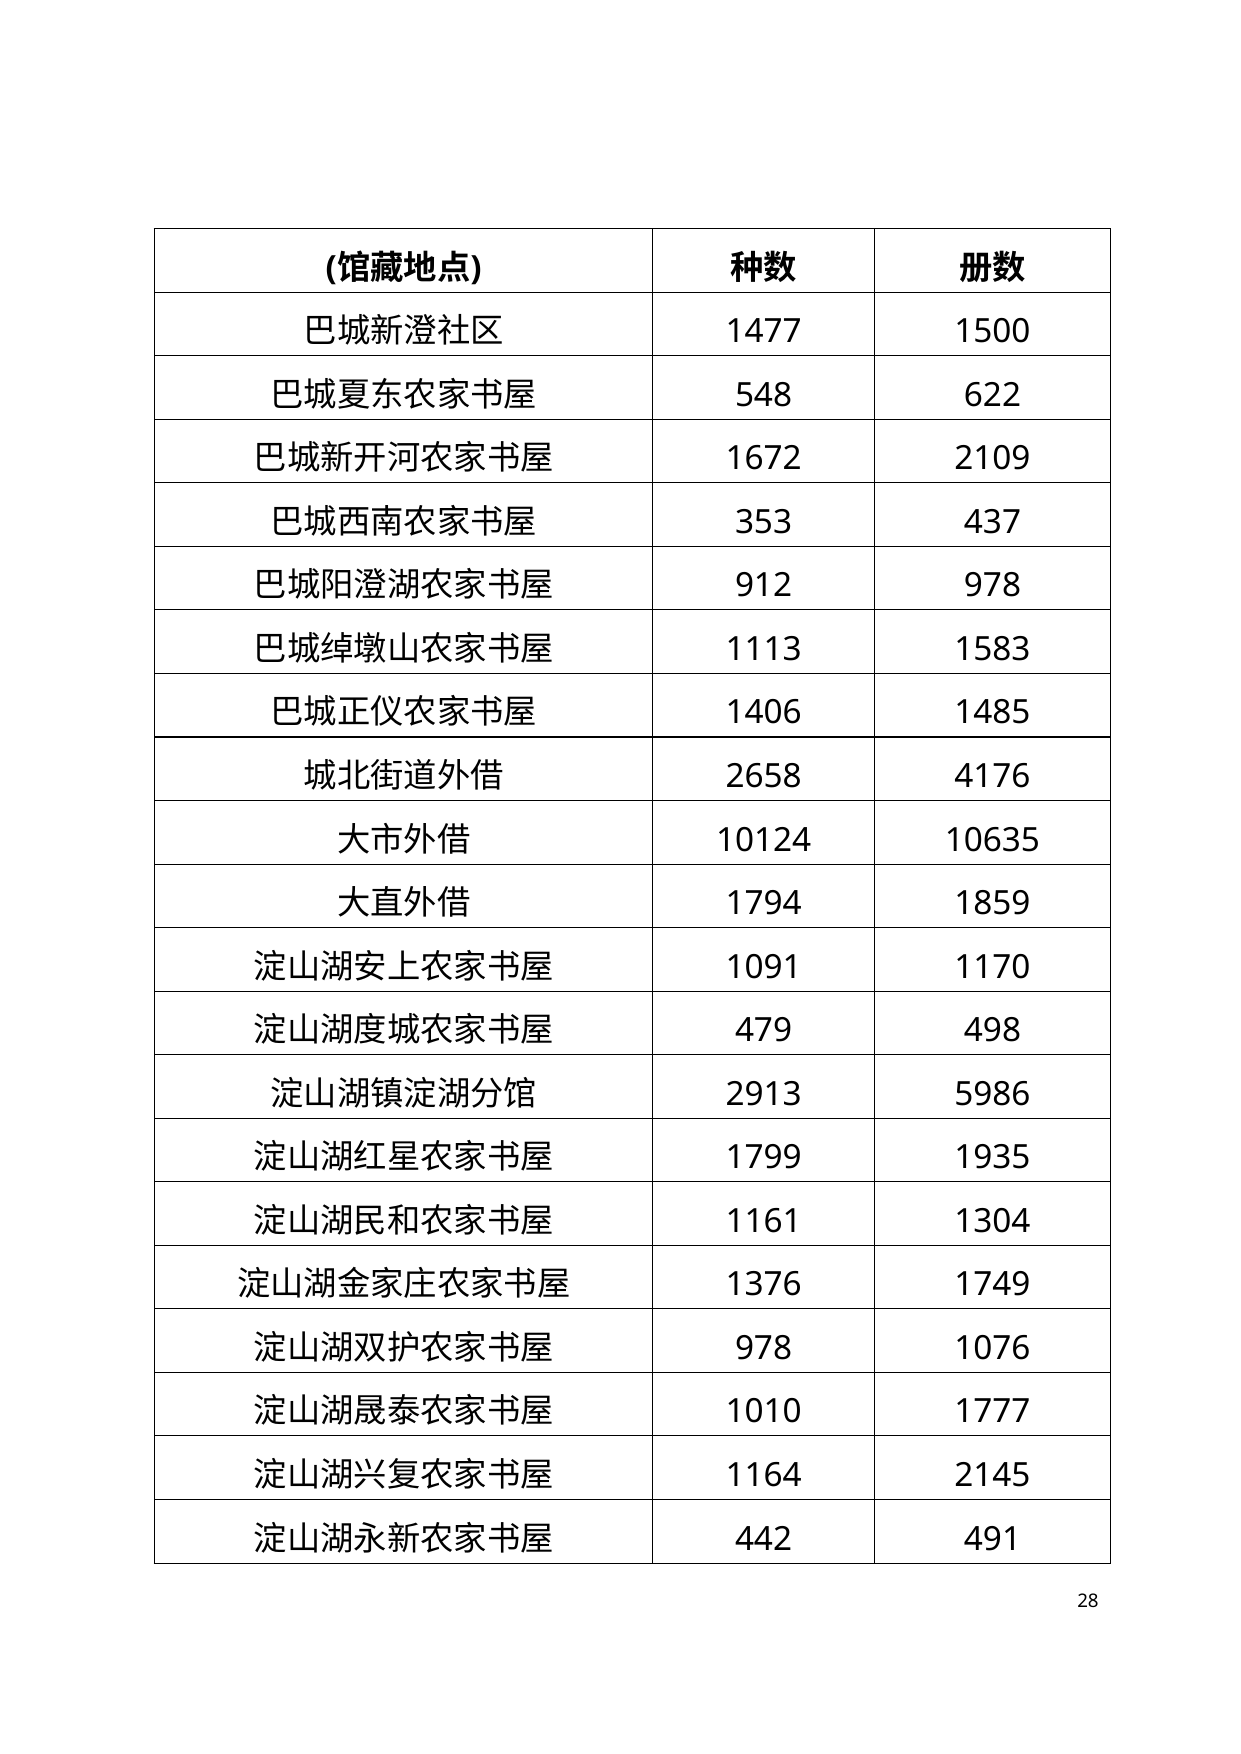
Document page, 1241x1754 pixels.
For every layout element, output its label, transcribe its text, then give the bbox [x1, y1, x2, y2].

table_cell 1304 [875, 1182, 1110, 1245]
table_cell 巴城正仪农家书屋 [155, 674, 652, 736]
table_cell 978 [875, 547, 1110, 609]
table_cell 巴城夏东农家书屋 [155, 356, 652, 419]
table_cell 巴城西南农家书屋 [155, 483, 652, 546]
table_cell 1376 [653, 1246, 874, 1308]
table_cell 498 [875, 992, 1110, 1054]
table_cell 353 [653, 483, 874, 546]
table_cell 978 [653, 1309, 874, 1372]
table_cell 548 [653, 356, 874, 419]
table_header 种数 [653, 229, 874, 292]
table_cell 1500 [875, 293, 1110, 355]
table_cell 1091 [653, 928, 874, 991]
table_cell 1672 [653, 420, 874, 482]
table_header 册数 [875, 229, 1110, 292]
table_cell 1799 [653, 1119, 874, 1181]
table_cell 437 [875, 483, 1110, 546]
table_cell 10635 [875, 801, 1110, 863]
table_cell 912 [653, 547, 874, 609]
table_cell 1010 [653, 1373, 874, 1435]
table_cell 1076 [875, 1309, 1110, 1372]
table_cell 巴城绰墩山农家书屋 [155, 610, 652, 673]
table_cell 1749 [875, 1246, 1110, 1308]
table_cell 1170 [875, 928, 1110, 991]
table_cell 5986 [875, 1055, 1110, 1118]
table_cell 479 [653, 992, 874, 1054]
table_cell 1583 [875, 610, 1110, 673]
table_cell 淀山湖度城农家书屋 [155, 992, 652, 1054]
table_cell 2145 [875, 1436, 1110, 1499]
table_cell 622 [875, 356, 1110, 419]
table_cell 巴城新开河农家书屋 [155, 420, 652, 482]
table_cell 2913 [653, 1055, 874, 1118]
table_cell 1164 [653, 1436, 874, 1499]
table_cell 淀山湖晟泰农家书屋 [155, 1373, 652, 1435]
table_cell 淀山湖民和农家书屋 [155, 1182, 652, 1245]
table_cell 巴城新澄社区 [155, 293, 652, 355]
table_cell 淀山湖镇淀湖分馆 [155, 1055, 652, 1118]
table_cell 4176 [875, 738, 1110, 800]
table_cell 淀山湖安上农家书屋 [155, 928, 652, 991]
table_cell 淀山湖兴复农家书屋 [155, 1436, 652, 1499]
table_cell 2658 [653, 738, 874, 800]
table_cell 1477 [653, 293, 874, 355]
table_cell 巴城阳澄湖农家书屋 [155, 547, 652, 609]
table_cell 2109 [875, 420, 1110, 482]
table_cell 1935 [875, 1119, 1110, 1181]
table_cell 442 [653, 1500, 874, 1562]
table_cell 1485 [875, 674, 1110, 736]
table_cell 大市外借 [155, 801, 652, 863]
table_cell 1161 [653, 1182, 874, 1245]
table_cell 大直外借 [155, 865, 652, 927]
table_cell 淀山湖双护农家书屋 [155, 1309, 652, 1372]
table_cell 淀山湖永新农家书屋 [155, 1500, 652, 1562]
table_cell 1406 [653, 674, 874, 736]
table_cell 491 [875, 1500, 1110, 1562]
table_cell 1113 [653, 610, 874, 673]
table_cell 1777 [875, 1373, 1110, 1435]
table_cell 城北街道外借 [155, 738, 652, 800]
table_header (馆藏地点) [155, 229, 652, 292]
table_cell 10124 [653, 801, 874, 863]
table_cell 淀山湖红星农家书屋 [155, 1119, 652, 1181]
table_cell 1794 [653, 865, 874, 927]
table_cell 淀山湖金家庄农家书屋 [155, 1246, 652, 1308]
table_cell 1859 [875, 865, 1110, 927]
